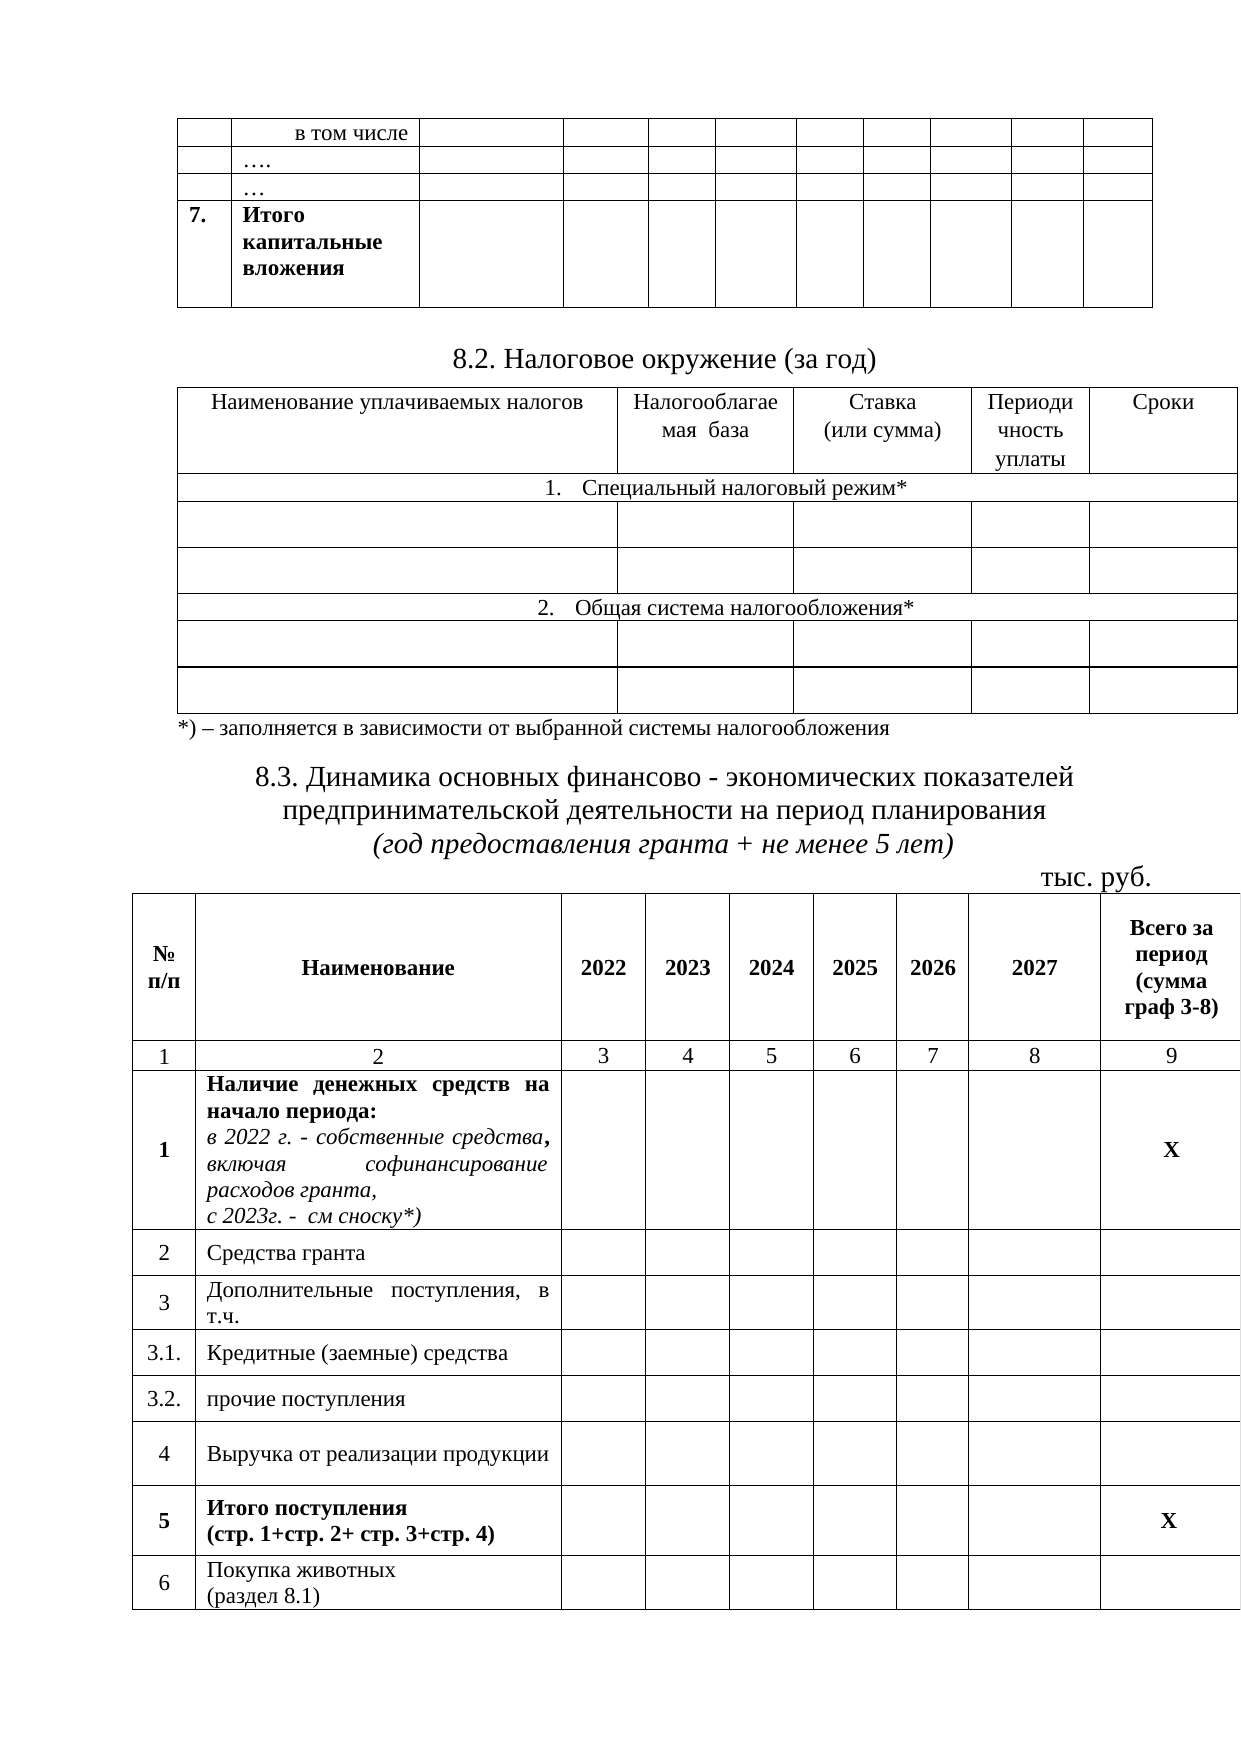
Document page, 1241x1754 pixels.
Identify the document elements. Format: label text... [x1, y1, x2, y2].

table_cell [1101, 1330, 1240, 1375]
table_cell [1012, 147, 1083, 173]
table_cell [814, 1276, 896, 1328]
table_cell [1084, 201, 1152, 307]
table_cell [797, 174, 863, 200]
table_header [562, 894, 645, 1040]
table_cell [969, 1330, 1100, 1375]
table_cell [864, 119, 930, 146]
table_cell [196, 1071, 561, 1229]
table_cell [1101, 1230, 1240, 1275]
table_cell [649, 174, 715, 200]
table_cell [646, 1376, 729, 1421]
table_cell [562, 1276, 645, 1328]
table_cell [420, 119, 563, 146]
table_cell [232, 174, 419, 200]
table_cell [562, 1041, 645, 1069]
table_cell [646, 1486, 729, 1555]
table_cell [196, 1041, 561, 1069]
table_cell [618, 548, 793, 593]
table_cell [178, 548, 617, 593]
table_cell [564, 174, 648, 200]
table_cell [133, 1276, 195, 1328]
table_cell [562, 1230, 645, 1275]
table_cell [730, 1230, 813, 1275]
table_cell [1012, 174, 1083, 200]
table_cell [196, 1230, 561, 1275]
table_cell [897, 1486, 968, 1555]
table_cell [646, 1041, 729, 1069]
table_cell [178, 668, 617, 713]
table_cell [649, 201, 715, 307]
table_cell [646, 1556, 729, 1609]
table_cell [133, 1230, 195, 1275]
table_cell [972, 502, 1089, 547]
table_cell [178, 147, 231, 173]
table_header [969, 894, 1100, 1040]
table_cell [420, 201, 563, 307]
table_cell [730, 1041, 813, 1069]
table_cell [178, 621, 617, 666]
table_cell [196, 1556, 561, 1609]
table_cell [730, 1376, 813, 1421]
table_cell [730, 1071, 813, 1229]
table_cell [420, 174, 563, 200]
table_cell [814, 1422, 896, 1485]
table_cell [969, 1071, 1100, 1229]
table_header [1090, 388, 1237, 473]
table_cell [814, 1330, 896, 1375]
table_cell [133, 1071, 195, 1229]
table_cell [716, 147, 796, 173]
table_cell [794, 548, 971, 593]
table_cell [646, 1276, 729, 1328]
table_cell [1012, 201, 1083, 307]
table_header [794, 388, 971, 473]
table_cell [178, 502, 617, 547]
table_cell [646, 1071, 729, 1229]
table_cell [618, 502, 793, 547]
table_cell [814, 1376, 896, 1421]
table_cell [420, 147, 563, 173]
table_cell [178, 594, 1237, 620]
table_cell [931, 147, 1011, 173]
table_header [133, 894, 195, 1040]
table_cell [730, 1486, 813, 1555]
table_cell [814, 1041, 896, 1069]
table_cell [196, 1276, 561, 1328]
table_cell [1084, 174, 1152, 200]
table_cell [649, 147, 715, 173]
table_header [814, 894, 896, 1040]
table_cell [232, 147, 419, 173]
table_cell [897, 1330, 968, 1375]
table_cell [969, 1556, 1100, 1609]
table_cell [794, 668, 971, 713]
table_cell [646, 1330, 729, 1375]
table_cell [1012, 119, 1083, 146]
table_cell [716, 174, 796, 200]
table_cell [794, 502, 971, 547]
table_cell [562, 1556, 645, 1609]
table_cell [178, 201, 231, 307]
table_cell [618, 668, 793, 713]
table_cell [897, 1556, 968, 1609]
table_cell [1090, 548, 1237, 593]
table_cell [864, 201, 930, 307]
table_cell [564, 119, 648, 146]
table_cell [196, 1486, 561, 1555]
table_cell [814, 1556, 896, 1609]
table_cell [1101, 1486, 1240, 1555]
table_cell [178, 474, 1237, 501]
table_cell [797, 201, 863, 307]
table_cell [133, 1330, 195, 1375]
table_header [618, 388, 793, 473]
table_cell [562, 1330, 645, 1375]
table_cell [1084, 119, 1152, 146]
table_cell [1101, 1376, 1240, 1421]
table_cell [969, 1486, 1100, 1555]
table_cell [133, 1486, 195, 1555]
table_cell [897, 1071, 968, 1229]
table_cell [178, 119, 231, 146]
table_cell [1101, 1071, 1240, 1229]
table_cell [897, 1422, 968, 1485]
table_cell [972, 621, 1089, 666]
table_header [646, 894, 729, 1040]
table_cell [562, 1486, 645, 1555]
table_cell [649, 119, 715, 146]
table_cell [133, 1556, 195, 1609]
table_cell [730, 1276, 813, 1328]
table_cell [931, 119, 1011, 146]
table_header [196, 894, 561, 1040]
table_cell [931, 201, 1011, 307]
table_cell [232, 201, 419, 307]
text тыс. руб. [177, 859, 1152, 893]
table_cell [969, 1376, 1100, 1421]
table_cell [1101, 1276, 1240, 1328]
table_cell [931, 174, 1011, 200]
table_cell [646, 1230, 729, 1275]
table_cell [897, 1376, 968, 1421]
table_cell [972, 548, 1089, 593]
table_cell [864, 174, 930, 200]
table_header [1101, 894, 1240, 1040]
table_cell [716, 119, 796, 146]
text (год предоставления гранта + не менее 5 лет) [177, 826, 1152, 859]
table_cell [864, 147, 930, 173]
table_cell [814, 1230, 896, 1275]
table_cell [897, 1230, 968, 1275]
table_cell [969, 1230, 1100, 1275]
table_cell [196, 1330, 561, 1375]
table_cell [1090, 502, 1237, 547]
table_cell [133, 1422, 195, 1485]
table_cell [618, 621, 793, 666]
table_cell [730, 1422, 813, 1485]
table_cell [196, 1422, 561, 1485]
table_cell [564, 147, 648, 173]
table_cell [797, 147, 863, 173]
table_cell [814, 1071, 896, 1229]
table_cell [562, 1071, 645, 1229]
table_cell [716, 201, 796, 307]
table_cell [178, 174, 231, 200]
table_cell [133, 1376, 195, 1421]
text 8.3. Динамика основных финансово - экономических показателей [177, 759, 1152, 792]
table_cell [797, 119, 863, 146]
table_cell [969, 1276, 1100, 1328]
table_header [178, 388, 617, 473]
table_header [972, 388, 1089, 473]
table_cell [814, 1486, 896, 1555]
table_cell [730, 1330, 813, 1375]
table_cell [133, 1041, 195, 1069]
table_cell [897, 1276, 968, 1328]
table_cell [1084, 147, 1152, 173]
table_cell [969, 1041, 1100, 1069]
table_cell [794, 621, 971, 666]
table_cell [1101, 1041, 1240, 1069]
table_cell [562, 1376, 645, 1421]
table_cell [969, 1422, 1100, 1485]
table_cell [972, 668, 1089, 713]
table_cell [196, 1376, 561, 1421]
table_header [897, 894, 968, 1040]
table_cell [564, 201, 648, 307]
text *) – заполняется в зависимости от выбранной системы налогообложения [177, 714, 1152, 740]
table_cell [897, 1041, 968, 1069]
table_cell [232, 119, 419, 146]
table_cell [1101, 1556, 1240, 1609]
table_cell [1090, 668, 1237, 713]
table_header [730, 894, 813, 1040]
text предпринимательской деятельности на период планирования [177, 792, 1152, 826]
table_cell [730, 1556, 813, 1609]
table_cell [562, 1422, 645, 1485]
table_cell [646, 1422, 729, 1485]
text 8.2. Налоговое окружение (за год) [177, 341, 1152, 375]
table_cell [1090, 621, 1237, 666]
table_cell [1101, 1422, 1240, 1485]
